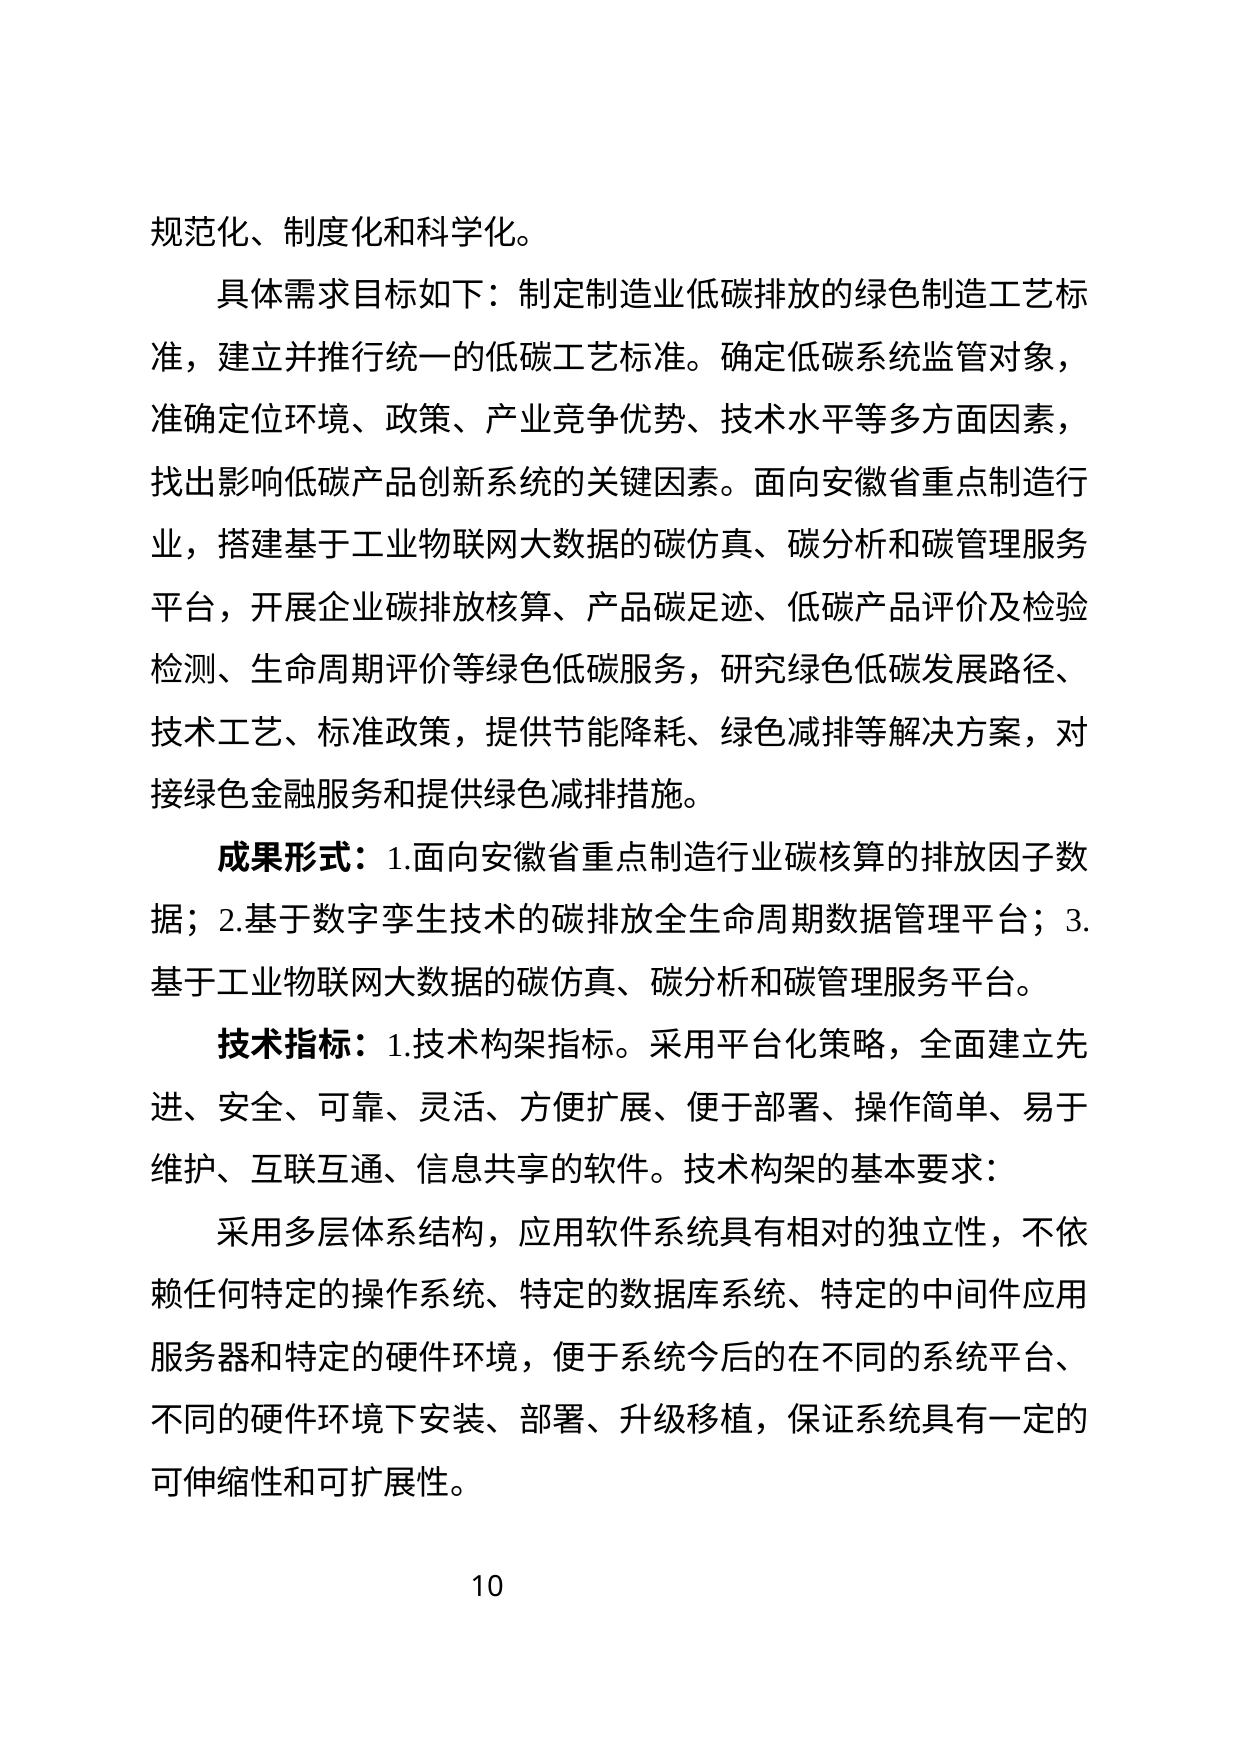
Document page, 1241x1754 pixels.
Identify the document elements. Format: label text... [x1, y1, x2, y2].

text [150, 194, 1090, 257]
text 具体需求目标如下：制定制造业低碳排放的绿色制造工艺标准，建立并推行统一的低碳工艺标准。确定低碳系统监管对象，准确定位环境、政策、产业竞争优势、技术水平等多方面因素，找出影响低碳产品创新系统的关键因素。面向安徽省重点制造行业，搭建基于工业物联网大数据的碳仿真、碳分析和碳管理服务平台，开展企业碳排放核算、产品碳足迹、低碳产品评价及检验检测、生命周期评价等绿色低碳服务，研究绿色低碳发展路径、技术工艺、标准政策，提供节能降耗、绿色减排等解决方案，对接绿色金融服务和提供绿色减排措施。 [150, 257, 1090, 819]
text 技术指标：1.技术构架指标。采用平台化策略，全面建立先进、安全、可靠、灵活、方便扩展、便于部署、操作简单、易于维护、互联互通、信息共享的软件。技术构架的基本要求： [150, 1007, 1090, 1194]
text 采用多层体系结构，应用软件系统具有相对的独立性，不依赖任何特定的操作系统、特定的数据库系统、特定的中间件应用服务器和特定的硬件环境，便于系统今后的在不同的系统平台、不同的硬件环境下安装、部署、升级移植，保证系统具有一定的可伸缩性和可扩展性。 [150, 1194, 1090, 1507]
text 成果形式：1.面向安徽省重点制造行业碳核算的排放因子数据；2.基于数字孪生技术的碳排放全生命周期数据管理平台；3.基于工业物联网大数据的碳仿真、碳分析和碳管理服务平台。 [150, 819, 1090, 1007]
